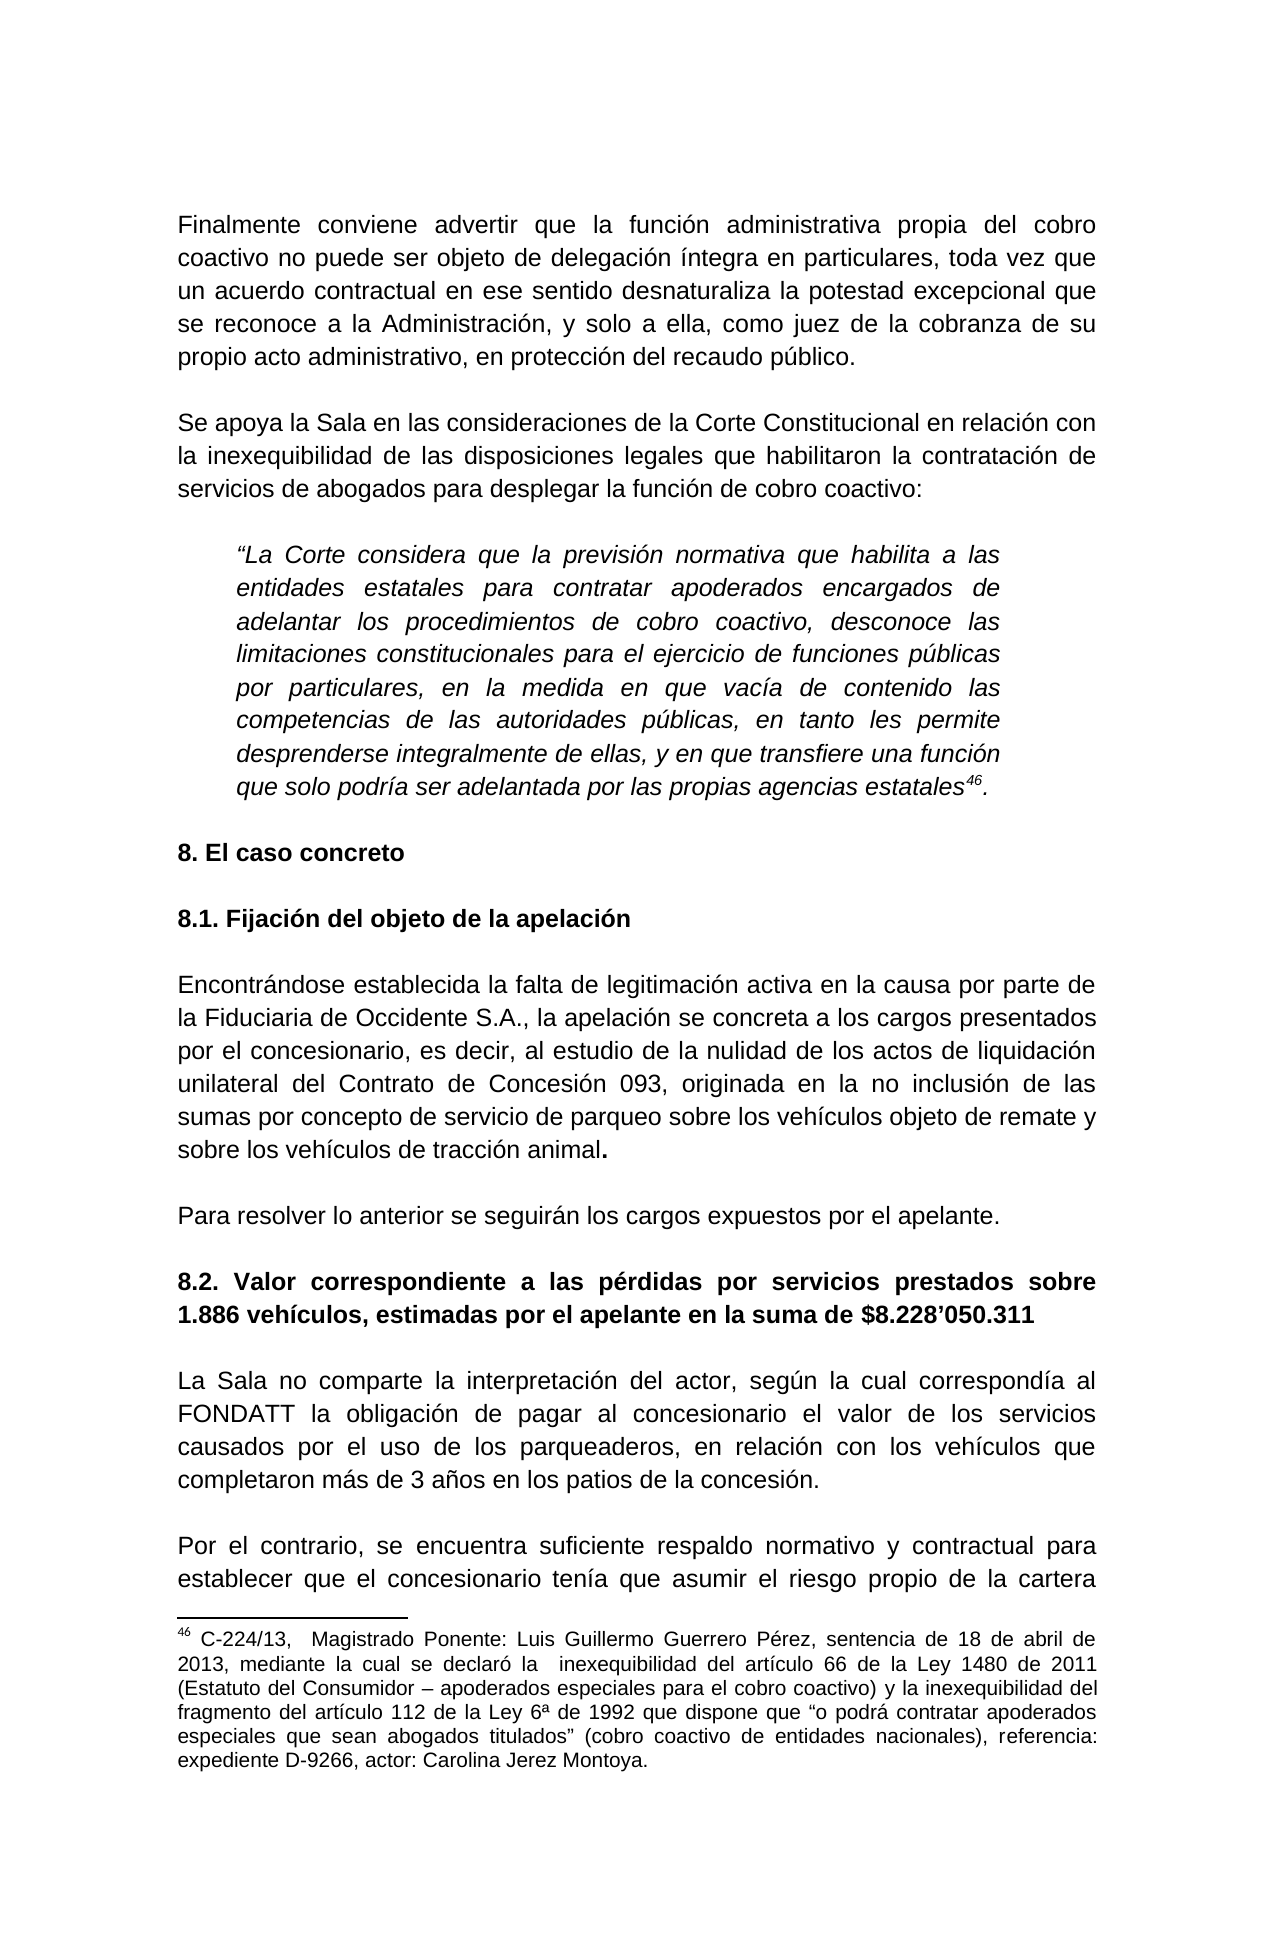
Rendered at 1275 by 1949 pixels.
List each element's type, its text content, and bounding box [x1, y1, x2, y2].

text 8.2. Valor correspondiente a las pérdidas por servicios prestados sobre 1.886 vehículos, estimadas por el apelante en la suma de $8.228’050.311 [177, 1267, 1098, 1329]
text La Sala no comparte la interpretación del actor, según la cual correspondía al FONDATT la obligación de pagar al concesionario el valor de los servicios causados por el uso de los parqueaderos, en relación con los vehículos que completaron más de 3 años en los patios de la concesión. [177, 1366, 1098, 1494]
text Se apoya la Sala en las consideraciones de la Corte Constitucional en relación con la inexequibilidad de las disposiciones legales que habilitaron la contratación de servicios de abogados para desplegar la función de cobro coactivo: [177, 408, 1098, 503]
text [177, 1531, 1098, 1593]
text “La Corte considera que la previsión normativa que habilita a las entidades estatales para contratar apoderados encargados de adelantar los procedimientos de cobro coactivo, desconoce las limitaciones constitucionales para el ejercicio de funciones públicas por particulares, en la medida en que vacía de contenido las competencias de las autoridades públicas, en tanto les permite desprenderse integralmente de ellas, y en que transfiere una función que solo podría ser adelantada por las propias agencias estatales. [236, 540, 1004, 800]
text 8. El caso concreto [177, 838, 1098, 866]
text Finalmente conviene advertir que la función administrativa propia del cobro coactivo no puede ser objeto de delegación íntegra en particulares, toda vez que un acuerdo contractual en ese sentido desnaturaliza la potestad excepcional que se reconoce a la Administración, y solo a ella, como juez de la cobranza de su propio acto administrativo, en protección del recaudo público. [177, 210, 1098, 371]
text Encontrándose establecida la falta de legitimación activa en la causa por parte de la Fiduciaria de Occidente S.A., la apelación se concreta a los cargos presentados por el concesionario, es decir, al estudio de la nulidad de los actos de liquidación unilateral del Contrato de Concesión 093, originada en la no inclusión de las sumas por concepto de servicio de parqueo sobre los vehículos objeto de remate y sobre los vehículos de tracción animal. [177, 970, 1098, 1163]
text 8.1. Fijación del objeto de la apelación [177, 904, 1098, 932]
text Para resolver lo anterior se seguirán los cargos expuestos por el apelante. [177, 1201, 1098, 1229]
